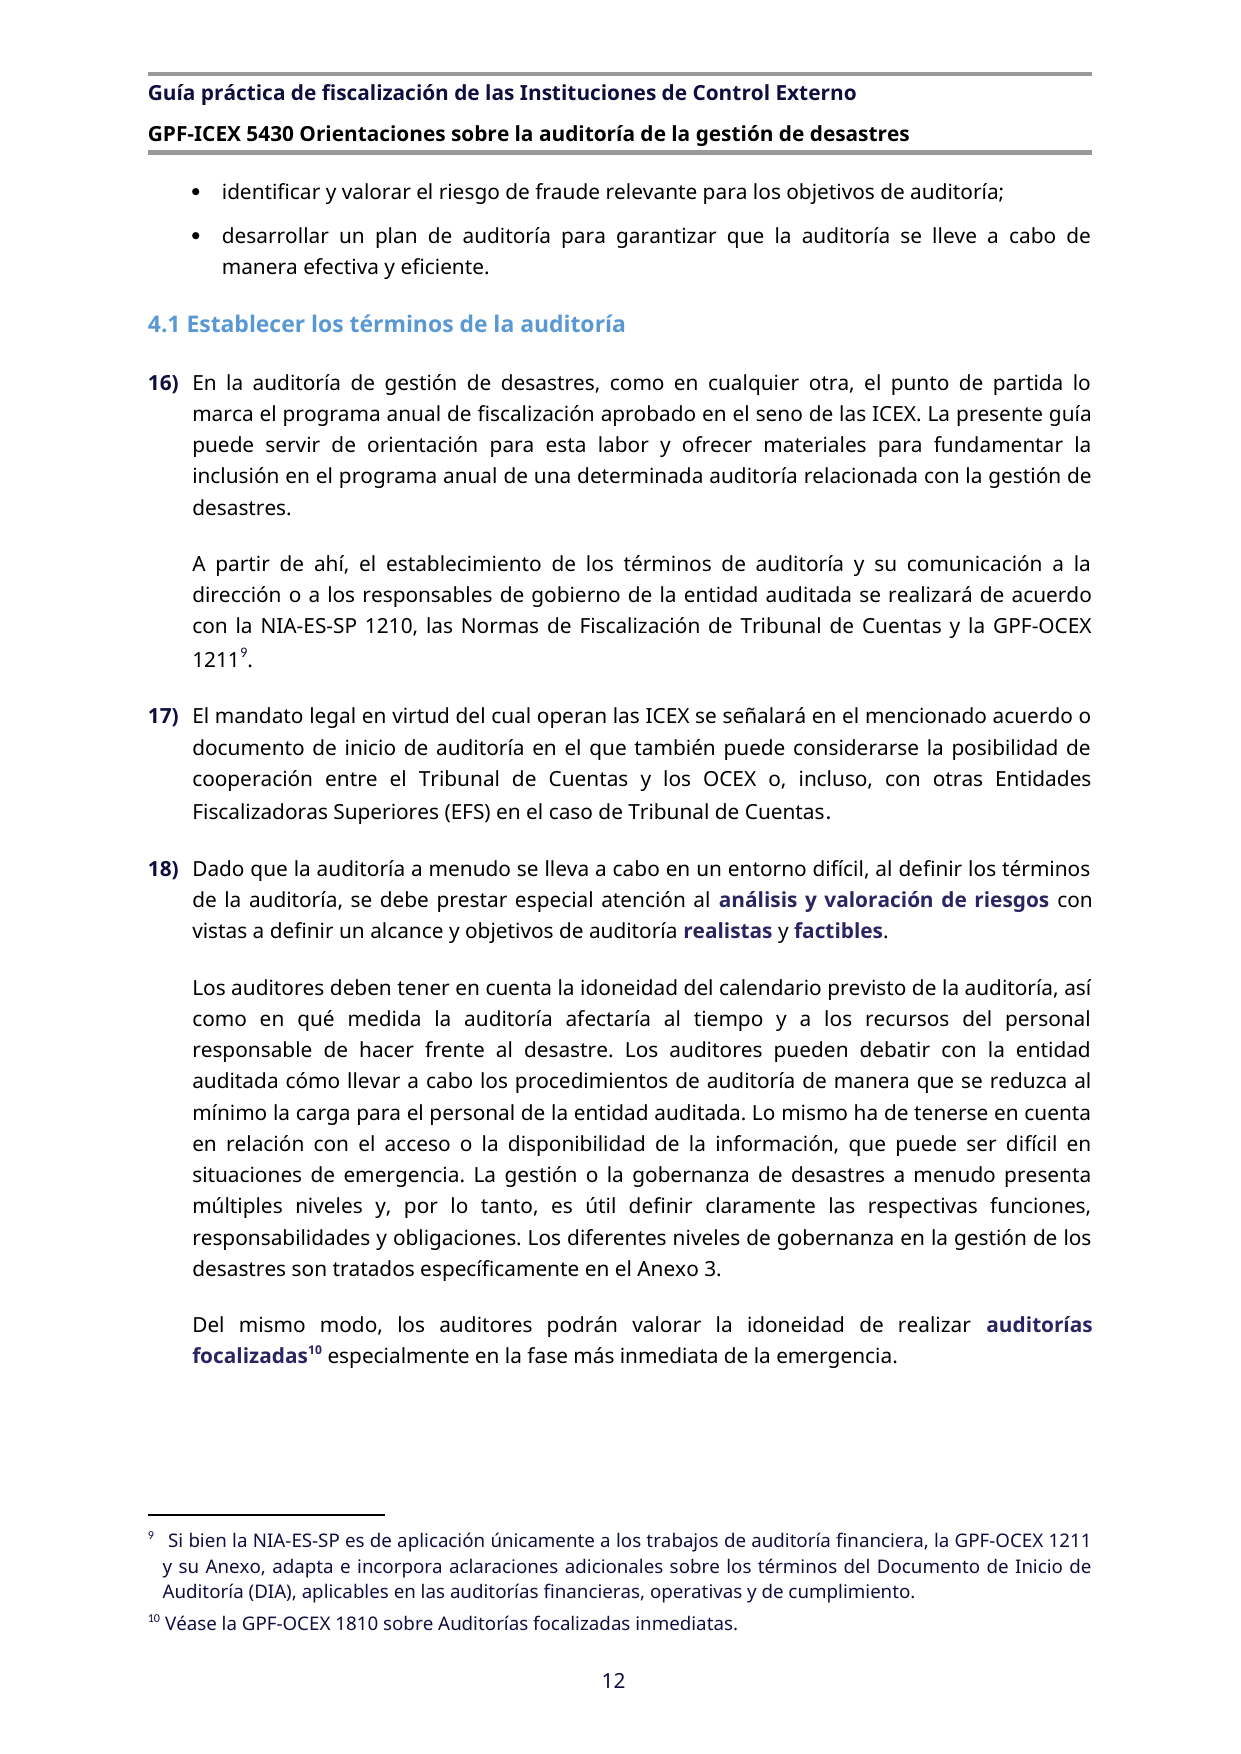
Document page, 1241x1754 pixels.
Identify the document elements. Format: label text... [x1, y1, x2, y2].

list A partir de ahí, el establecimiento de los términos de auditoría y su comunicación a la dirección o a los responsables de gobierno de la entidad auditada se realizará de acuerdo con la NIA-ES-SP 1210, las Normas de Fiscalización de Tribunal de Cuentas y la GPF-OCEX 1211. [192, 549, 1093, 673]
list En la auditoría de gestión de desastres, como en cualquier otra, el punto de partida lo marca el programa anual de fiscalización aprobado en el seno de las ICEX. La presente guía puede servir de orientación para esta labor y ofrecer materiales para fundamentar la inclusión en el programa anual de una determinada auditoría relacionada con la gestión de desastres. [148, 368, 1093, 521]
list Dado que la auditoría a menudo se lleva a cabo en un entorno difícil, al definir los términos de la auditoría, se debe prestar especial atención al análisis y valoración de riesgos con vistas a definir un alcance y objetivos de auditoría realistas y factibles. [148, 854, 1093, 945]
list El mandato legal en virtud del cual operan las ICEX se señalará en el mencionado acuerdo o documento de inicio de auditoría en el que también puede considerarse la posibilidad de cooperación entre el Tribunal de Cuentas y los OCEX o, incluso, con otras Entidades Fiscalizadoras Superiores (EFS) en el caso de Tribunal de Cuentas. [148, 701, 1093, 826]
list desarrollar un plan de auditoría para garantizar que la auditoría se lleve a cabo de manera efectiva y eficiente. [192, 221, 1093, 281]
list Los auditores deben tener en cuenta la idoneidad del calendario previsto de la auditoría, así como en qué medida la auditoría afectaría al tiempo y a los recursos del personal responsable de hacer frente al desastre. Los auditores pueden debatir con la entidad auditada cómo llevar a cabo los procedimientos de auditoría de manera que se reduzca al mínimo la carga para el personal de la entidad auditada. Lo mismo ha de tenerse en cuenta en relación con el acceso o la disponibilidad de la información, que puede ser difícil en situaciones de emergencia. La gestión o la gobernanza de desastres a menudo presenta múltiples niveles y, por lo tanto, es útil definir claramente las respectivas funciones, responsabilidades y obligaciones. Los diferentes niveles de gobernanza en la gestión de los desastres son tratados específicamente en el Anexo 3. [192, 973, 1093, 1282]
list Del mismo modo, los auditores podrán valorar la idoneidad de realizar auditorías focalizadas especialmente en la fase más inmediata de la emergencia. [192, 1310, 1093, 1370]
list identificar y valorar el riesgo de fraude relevante para los objetivos de auditoría; [192, 177, 1093, 206]
text 4.1 Establecer los términos de la auditoría [148, 308, 1052, 340]
